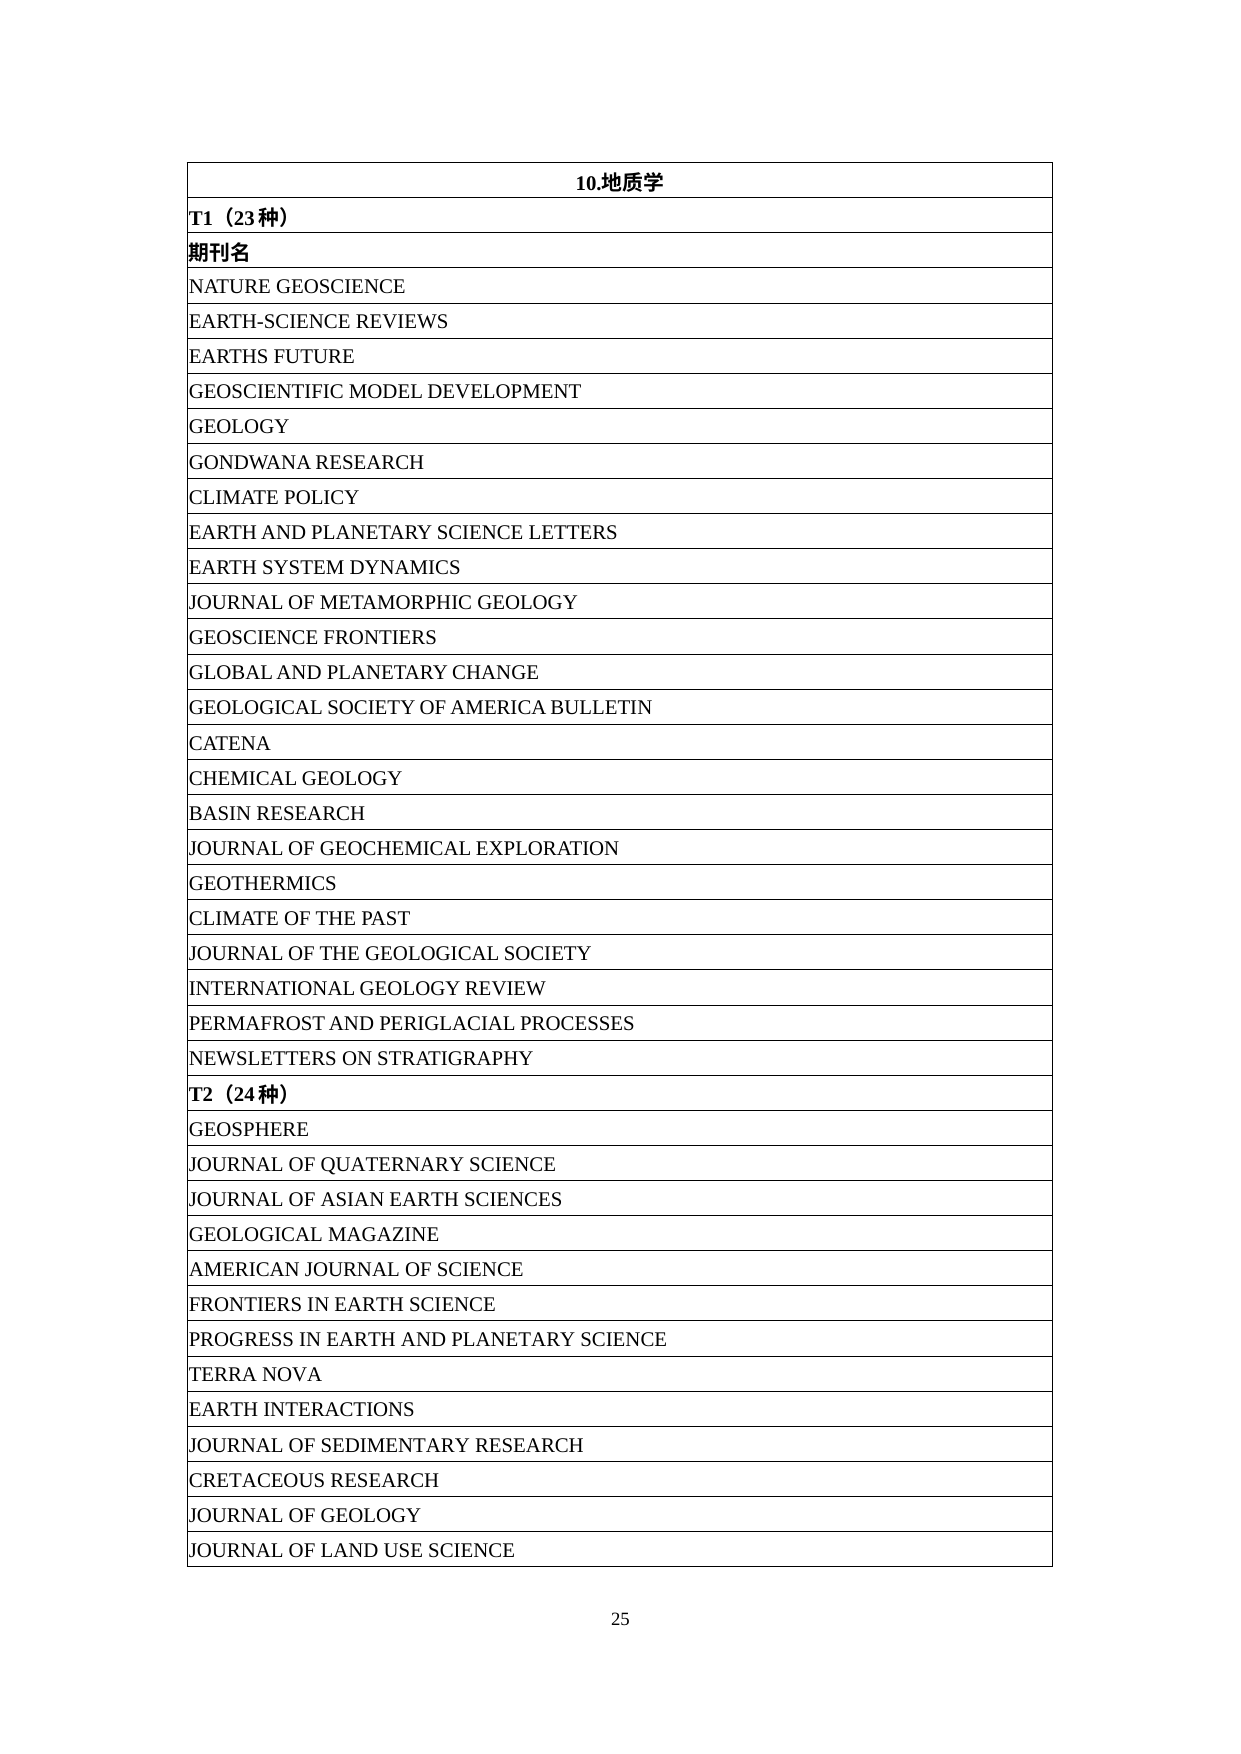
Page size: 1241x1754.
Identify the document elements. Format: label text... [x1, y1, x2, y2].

table_cell JOURNAL OF GEOCHEMICAL EXPLORATION [188, 830, 1052, 864]
table_cell JOURNAL OF QUATERNARY SCIENCE [188, 1146, 1052, 1180]
table_cell EARTH AND PLANETARY SCIENCE LETTERS [188, 514, 1052, 548]
table_cell INTERNATIONAL GEOLOGY REVIEW [188, 970, 1052, 1004]
table_cell CATENA [188, 725, 1052, 759]
table_cell CLIMATE POLICY [188, 479, 1052, 513]
table_cell GEOLOGICAL SOCIETY OF AMERICA BULLETIN [188, 690, 1052, 724]
table_cell BASIN RESEARCH [188, 795, 1052, 829]
table_cell PERMAFROST AND PERIGLACIAL PROCESSES [188, 1006, 1052, 1039]
table_cell NEWSLETTERS ON STRATIGRAPHY [188, 1041, 1052, 1075]
table_cell PROGRESS IN EARTH AND PLANETARY SCIENCE [188, 1321, 1052, 1356]
table_cell GEOSCIENTIFIC MODEL DEVELOPMENT [188, 374, 1052, 408]
table_cell FRONTIERS IN EARTH SCIENCE [188, 1286, 1052, 1320]
table_cell GEOLOGY [188, 409, 1052, 443]
table_cell GEOSPHERE [188, 1111, 1052, 1145]
table_cell JOURNAL OF LAND USE SCIENCE [188, 1532, 1052, 1566]
table_cell CHEMICAL GEOLOGY [188, 760, 1052, 794]
table_cell JOURNAL OF GEOLOGY [188, 1497, 1052, 1531]
table_cell AMERICAN JOURNAL OF SCIENCE [188, 1251, 1052, 1285]
table_cell JOURNAL OF THE GEOLOGICAL SOCIETY [188, 935, 1052, 969]
table_cell NATURE GEOSCIENCE [188, 268, 1052, 302]
table_cell GEOTHERMICS [188, 865, 1052, 899]
table_cell EARTH SYSTEM DYNAMICS [188, 549, 1052, 583]
table_cell GONDWANA RESEARCH [188, 444, 1052, 478]
table_cell GEOLOGICAL MAGAZINE [188, 1216, 1052, 1250]
table_cell TERRA NOVA [188, 1357, 1052, 1391]
table_cell EARTH-SCIENCE REVIEWS [188, 304, 1052, 337]
table_cell CRETACEOUS RESEARCH [188, 1462, 1052, 1496]
table_cell EARTH INTERACTIONS [188, 1392, 1052, 1426]
table_cell T1（23种） [188, 198, 1052, 232]
table_cell T2（24种） [188, 1076, 1052, 1110]
table_cell CLIMATE OF THE PAST [188, 900, 1052, 934]
table_cell EARTHS FUTURE [188, 339, 1052, 373]
table_cell GLOBAL AND PLANETARY CHANGE [188, 655, 1052, 688]
table_header 10.地质学 [188, 163, 1052, 197]
table_cell GEOSCIENCE FRONTIERS [188, 619, 1052, 653]
table_cell JOURNAL OF ASIAN EARTH SCIENCES [188, 1181, 1052, 1215]
table_cell 期刊名 [188, 233, 1052, 267]
table_cell JOURNAL OF SEDIMENTARY RESEARCH [188, 1427, 1052, 1461]
table_cell JOURNAL OF METAMORPHIC GEOLOGY [188, 584, 1052, 618]
